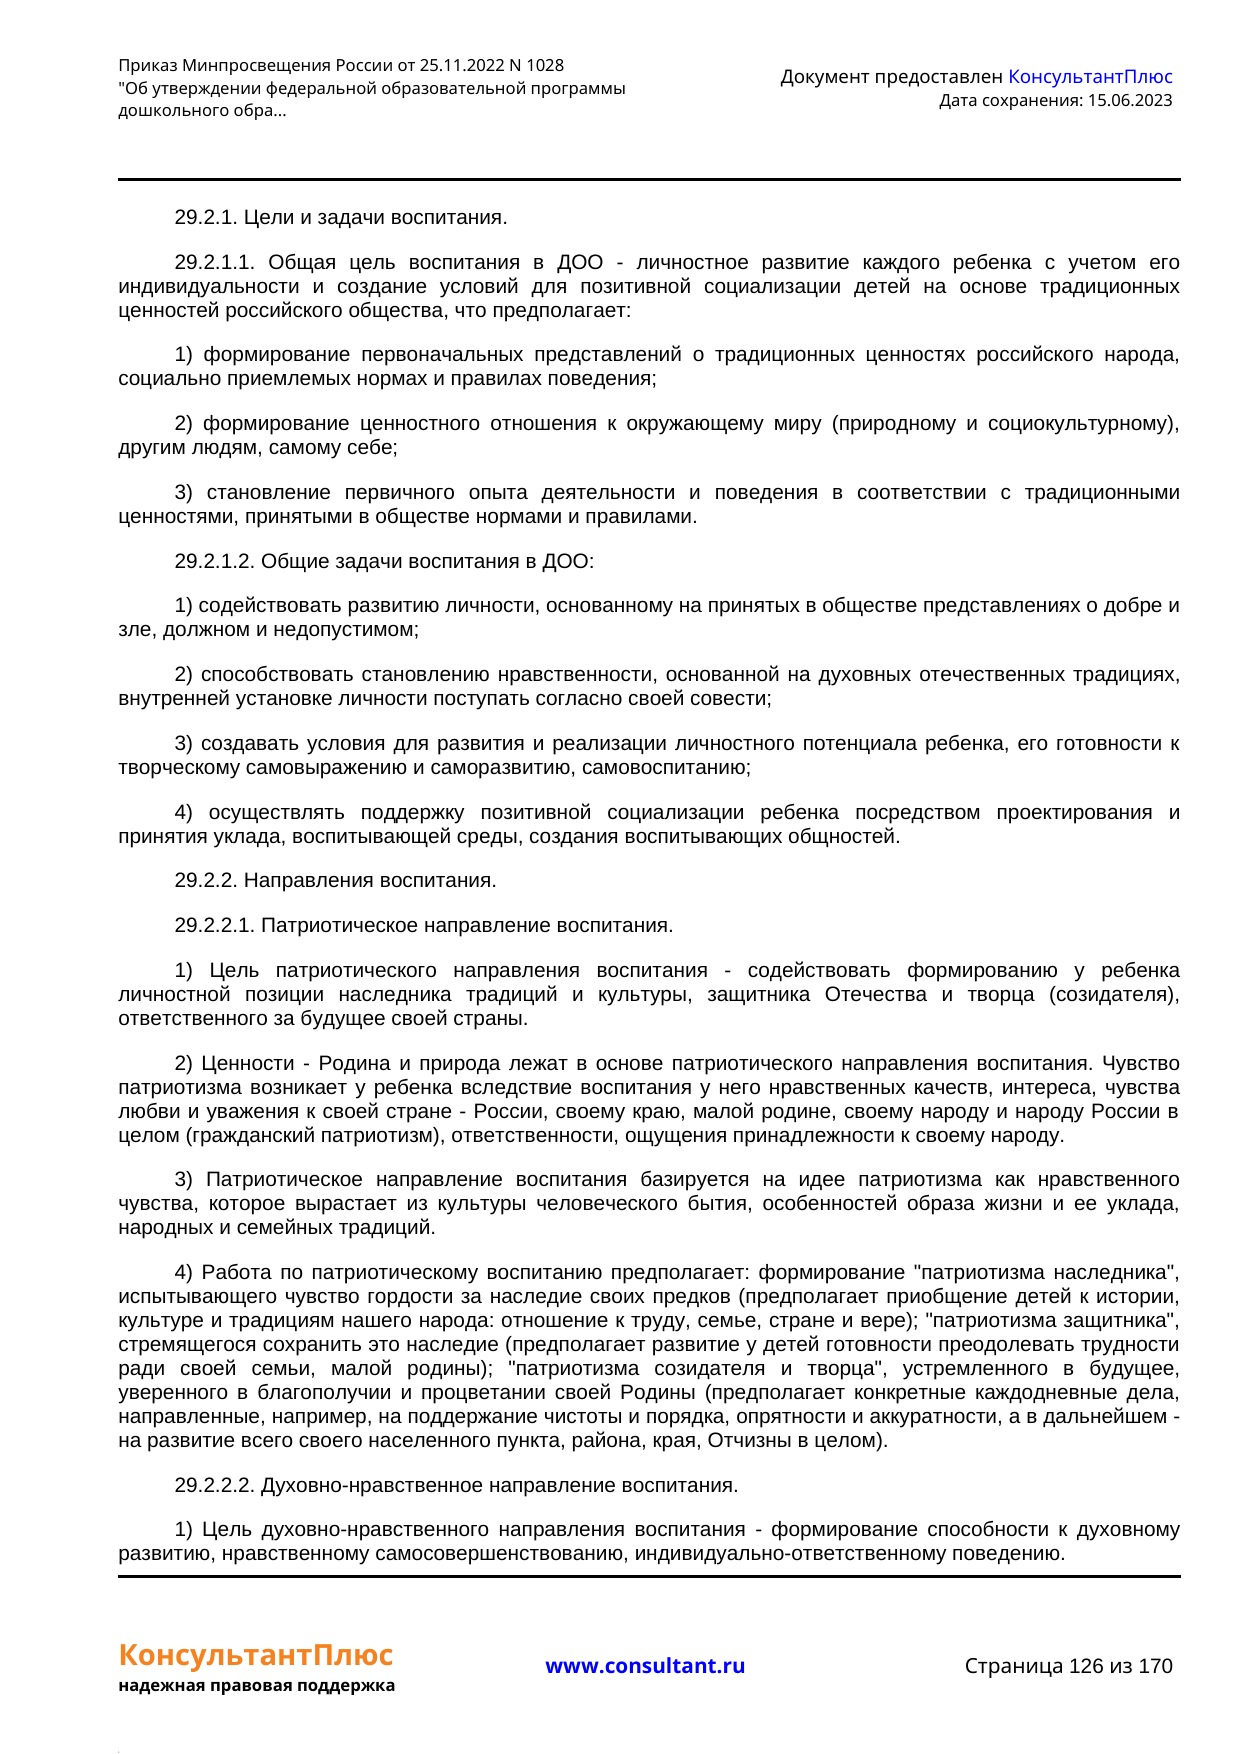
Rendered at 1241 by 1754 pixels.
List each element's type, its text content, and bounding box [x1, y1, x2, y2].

text 1) формирование первоначальных представлений о традиционных ценностях российского народа, социально приемлемых нормах и правилах поведения; [118, 342, 1181, 390]
text 29.2.2.1. Патриотическое направление воспитания. [118, 913, 1181, 937]
text 2) формирование ценностного отношения к окружающему миру (природному и социокультурному), другим людям, самому себе; [118, 411, 1181, 459]
text 1) Цель духовно-нравственного направления воспитания - формирование способности к духовному развитию, нравственному самосовершенствованию, индивидуально-ответственному поведению. [118, 1517, 1181, 1565]
text 29.2.1.2. Общие задачи воспитания в ДОО: [118, 548, 1181, 572]
text 4) Работа по патриотическому воспитанию предполагает: формирование "патриотизма наследника", испытывающего чувство гордости за наследие своих предков (предполагает приобщение детей к истории, культуре и традициям нашего народа: отношение к труду, семье, стране и вере); "патриотизма защитника", стремящегося сохранить это наследие (предполагает развитие у детей готовности преодолевать трудности ради своей семьи, малой родины); "патриотизма созидателя и творца", устремленного в будущее, уверенного в благополучии и процветании своей Родины (предполагает конкретные каждодневные дела, направленные, например, на поддержание чистоты и порядка, опрятности и аккуратности, а в дальнейшем - на развитие всего своего населенного пункта, района, края, Отчизны в целом). [118, 1260, 1181, 1452]
text 3) Патриотическое направление воспитания базируется на идее патриотизма как нравственного чувства, которое вырастает из культуры человеческого бытия, особенностей образа жизни и ее уклада, народных и семейных традиций. [118, 1167, 1181, 1239]
text 1) Цель патриотического направления воспитания - содействовать формированию у ребенка личностной позиции наследника традиций и культуры, защитника Отечества и творца (созидателя), ответственного за будущее своей страны. [118, 958, 1181, 1030]
text 3) становление первичного опыта деятельности и поведения в соответствии с традиционными ценностями, принятыми в обществе нормами и правилами. [118, 480, 1181, 528]
text 2) способствовать становлению нравственности, основанной на духовных отечественных традициях, внутренней установке личности поступать согласно своей совести; [118, 662, 1181, 710]
text 29.2.1. Цели и задачи воспитания. [118, 205, 1181, 229]
text 29.2.2.2. Духовно-нравственное направление воспитания. [118, 1472, 1181, 1496]
text 3) создавать условия для развития и реализации личностного потенциала ребенка, его готовности к творческому самовыражению и саморазвитию, самовоспитанию; [118, 731, 1181, 779]
text 4) осуществлять поддержку позитивной социализации ребенка посредством проектирования и принятия уклада, воспитывающей среды, создания воспитывающих общностей. [118, 799, 1181, 847]
text 29.2.2. Направления воспитания. [118, 868, 1181, 892]
text 1) содействовать развитию личности, основанному на принятых в обществе представлениях о добре и зле, должном и недопустимом; [118, 593, 1181, 641]
text 2) Ценности - Родина и природа лежат в основе патриотического направления воспитания. Чувство патриотизма возникает у ребенка вследствие воспитания у него нравственных качеств, интереса, чувства любви и уважения к своей стране - России, своему краю, малой родине, своему народу и народу России в целом (гражданский патриотизм), ответственности, ощущения принадлежности к своему народу. [118, 1051, 1181, 1146]
text 29.2.1.1. Общая цель воспитания в ДОО - личностное развитие каждого ребенка с учетом его индивидуальности и создание условий для позитивной социализации детей на основе традиционных ценностей российского общества, что предполагает: [118, 249, 1181, 321]
